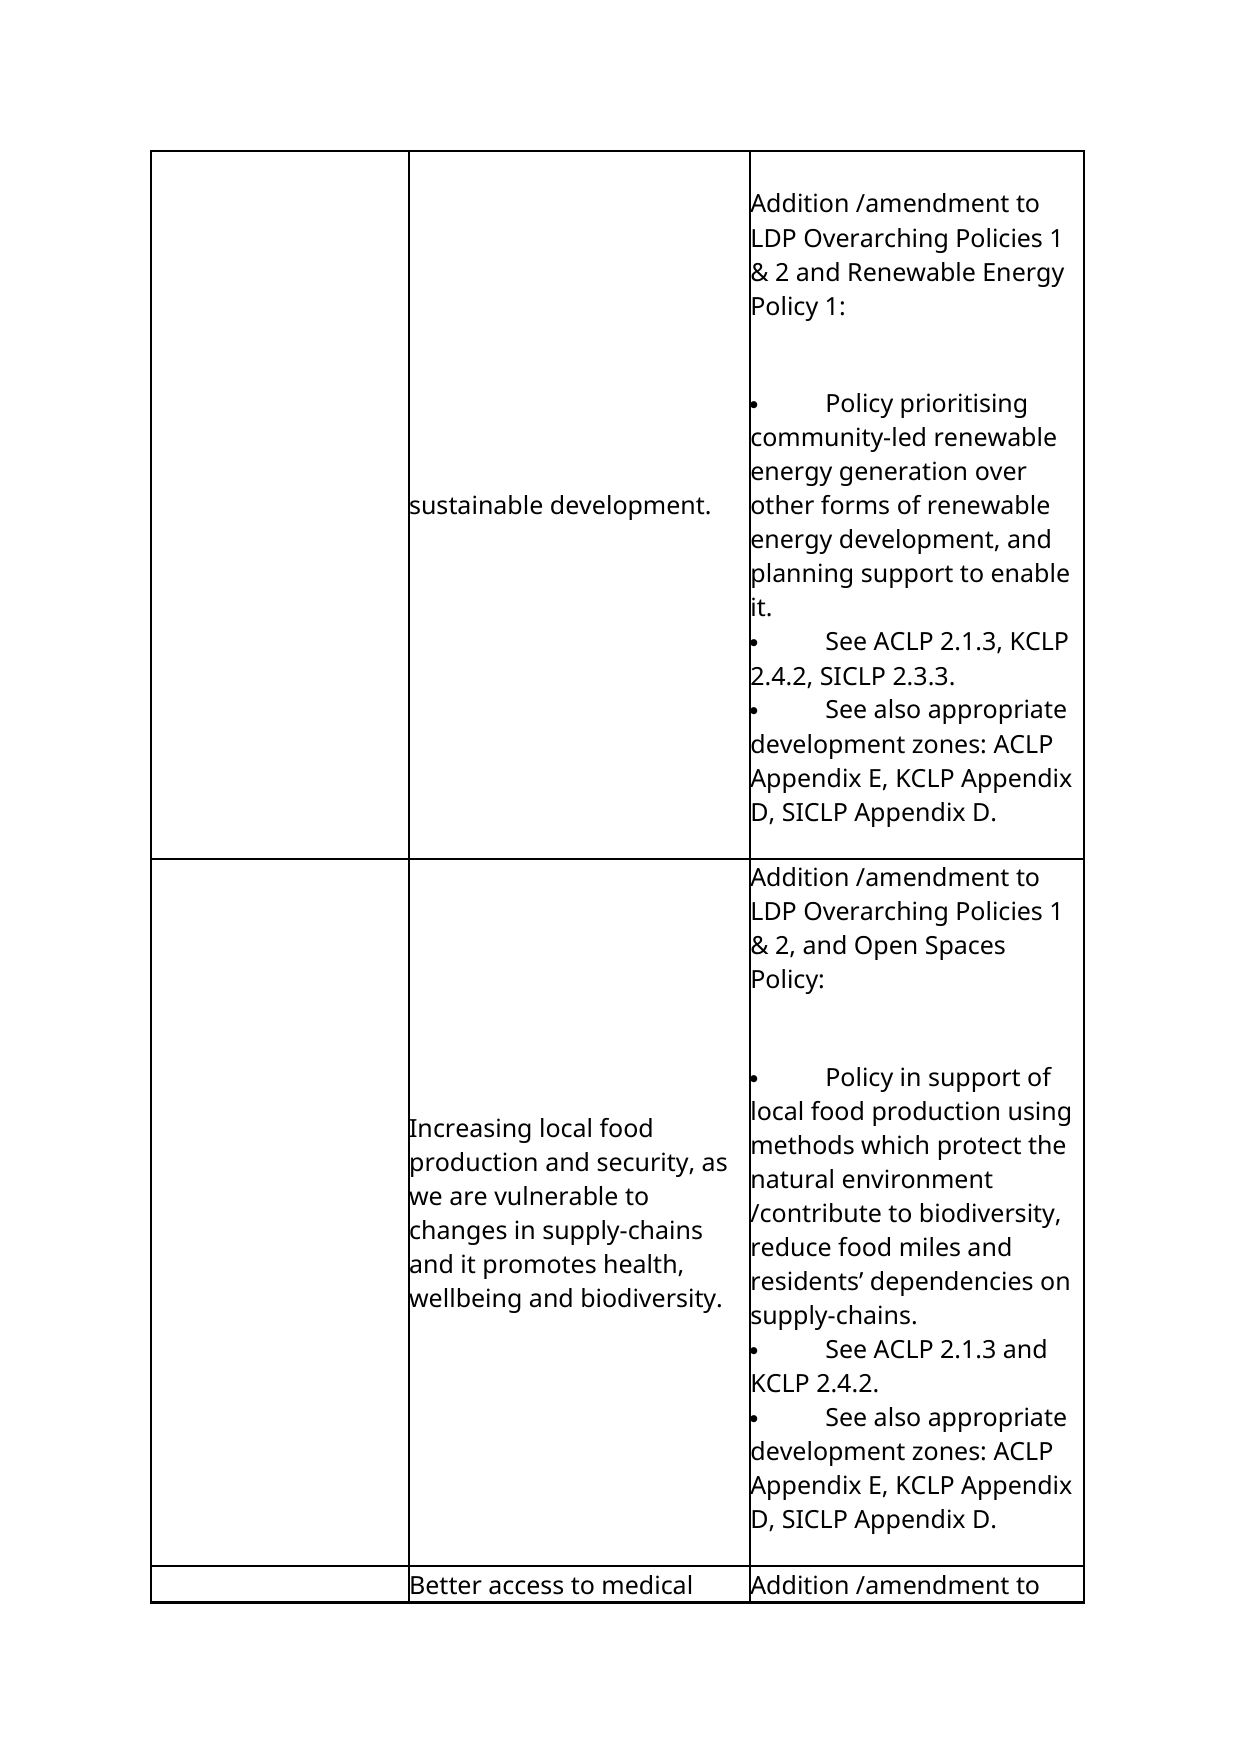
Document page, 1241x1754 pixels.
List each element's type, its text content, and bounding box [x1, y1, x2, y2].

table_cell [410, 1567, 749, 1601]
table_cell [410, 152, 749, 858]
table_cell [152, 860, 408, 1565]
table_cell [751, 1567, 1083, 1601]
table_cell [152, 152, 408, 858]
table_cell Increasing local food production and security, as we are vulnerable to changes in supply-chains and it promotes health, wellbeing and biodiversity. [410, 860, 749, 1565]
table_cell [152, 1567, 408, 1601]
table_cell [751, 152, 1083, 858]
table_cell Addition /amendment to LDP Overarching Policies 1 & 2, and Open Spaces Policy: Policy in support of local food production using methods which protect the natural environment /contribute to biodiversity, reduce food miles and residents’ dependencies on supply-chains. See ACLP 2.1.3 and KCLP 2.4.2. See also appropriate development zones: ACLP Appendix E, KCLP Appendix D, SICLP Appendix D. [751, 860, 1083, 1565]
